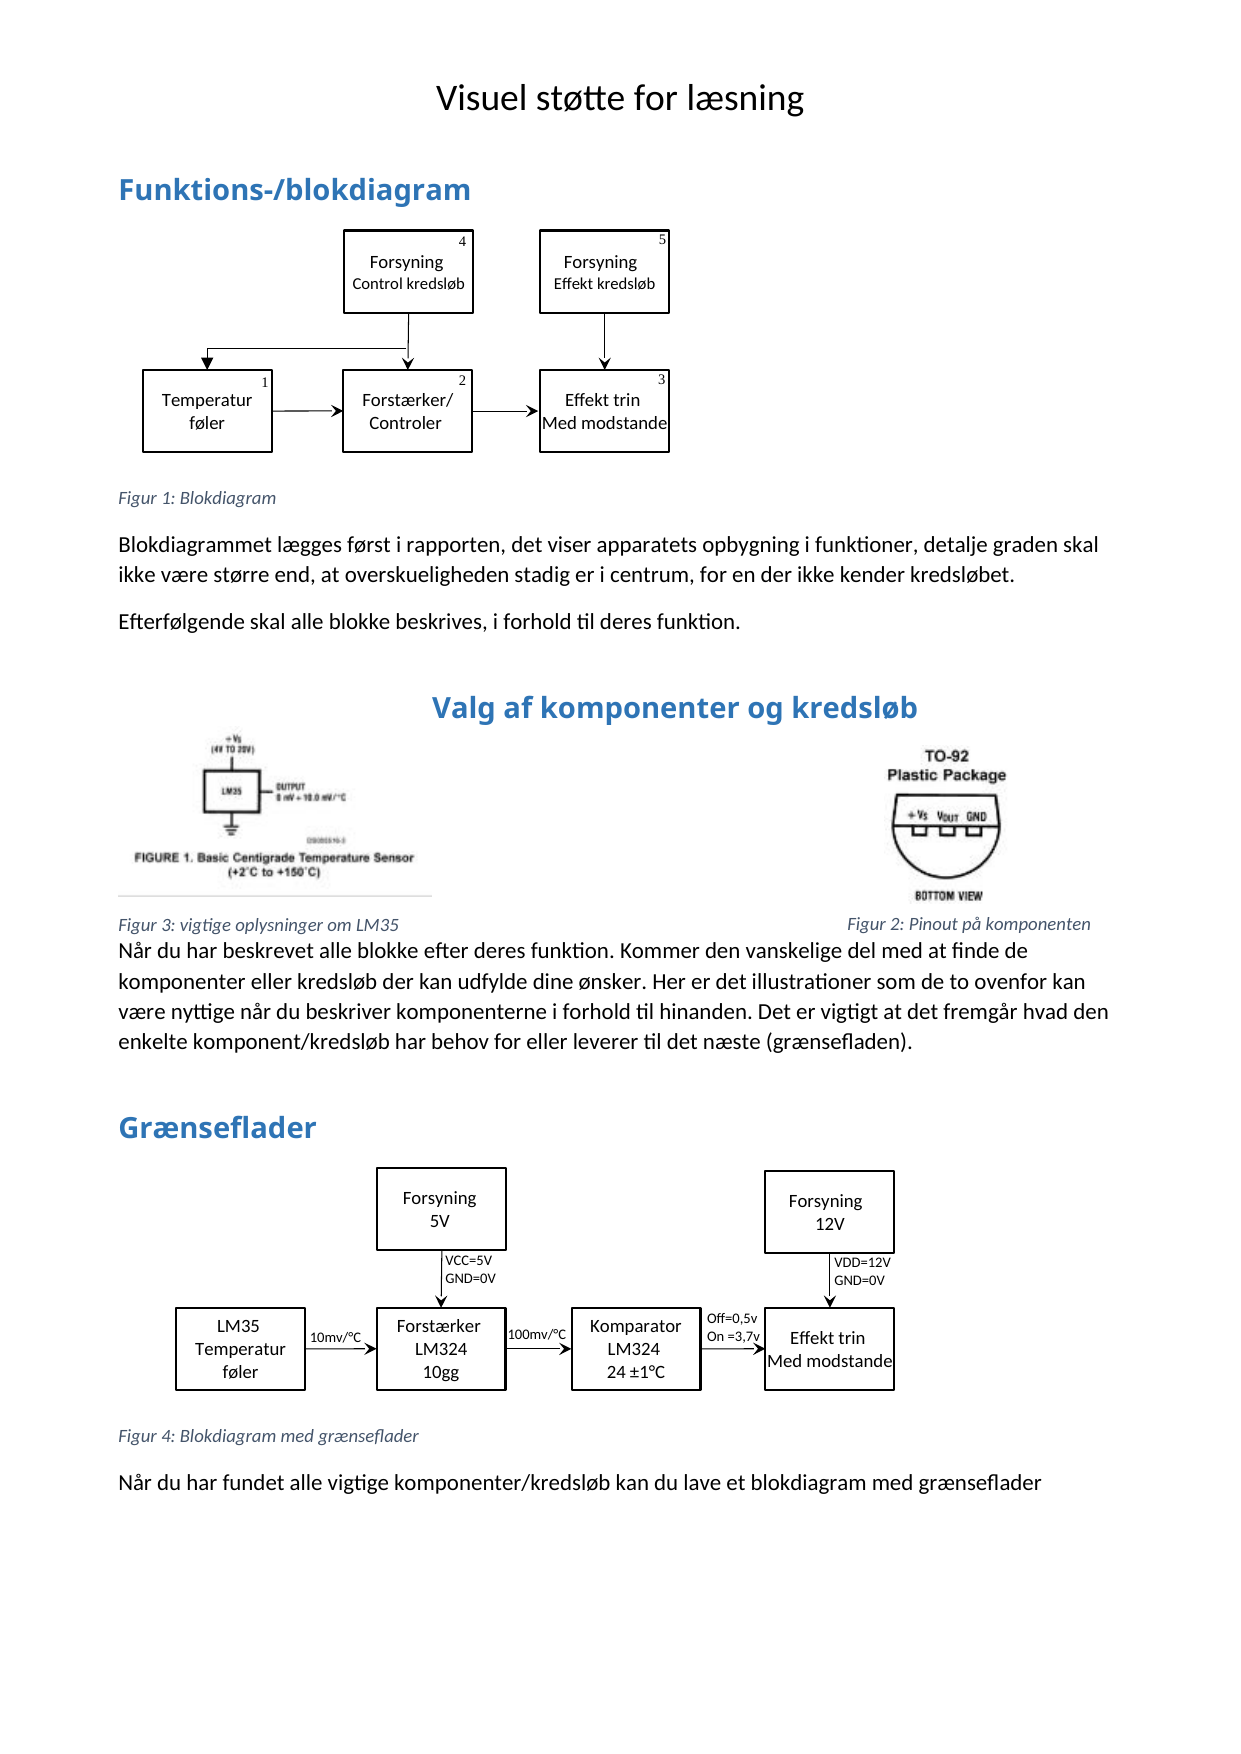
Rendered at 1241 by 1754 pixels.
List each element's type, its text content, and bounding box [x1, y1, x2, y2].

text Når du har fundet alle vigtige komponenter/kredsløb kan du lave et blokdiagram med grænseflader [118, 1468, 1122, 1496]
subtitle Grænseflader [118, 1107, 1122, 1147]
subtitle Funktions-/blokdiagram [118, 169, 1122, 209]
text Blokdiagrammet lægges først i rapporten, det viser apparatets opbygning i funktioner, detalje graden skal ikke være større end, at overskueligheden stadig er i centrum, for en der ikke kender kredsløbet. [118, 530, 1122, 588]
text Efterfølgende skal alle blokke beskrives, i forhold til deres funktion. [118, 607, 1122, 635]
subtitle Valg af komponenter og kredsløb [118, 687, 1122, 727]
picture [884, 745, 1014, 904]
picture [118, 726, 432, 897]
text Når du har beskrevet alle blokke efter deres funktion. Kommer den vanskelige del med at finde de komponenter eller kredsløb der kan udfylde dine ønsker. Her er det illustrationer som de to ovenfor kan være nyttige når du beskriver komponenterne i forhold til hinanden. Det er vigtigt at det fremgår hvad den enkelte komponent/kredsløb har behov for eller leverer til det næste (grænsefladen). [118, 937, 1122, 1055]
